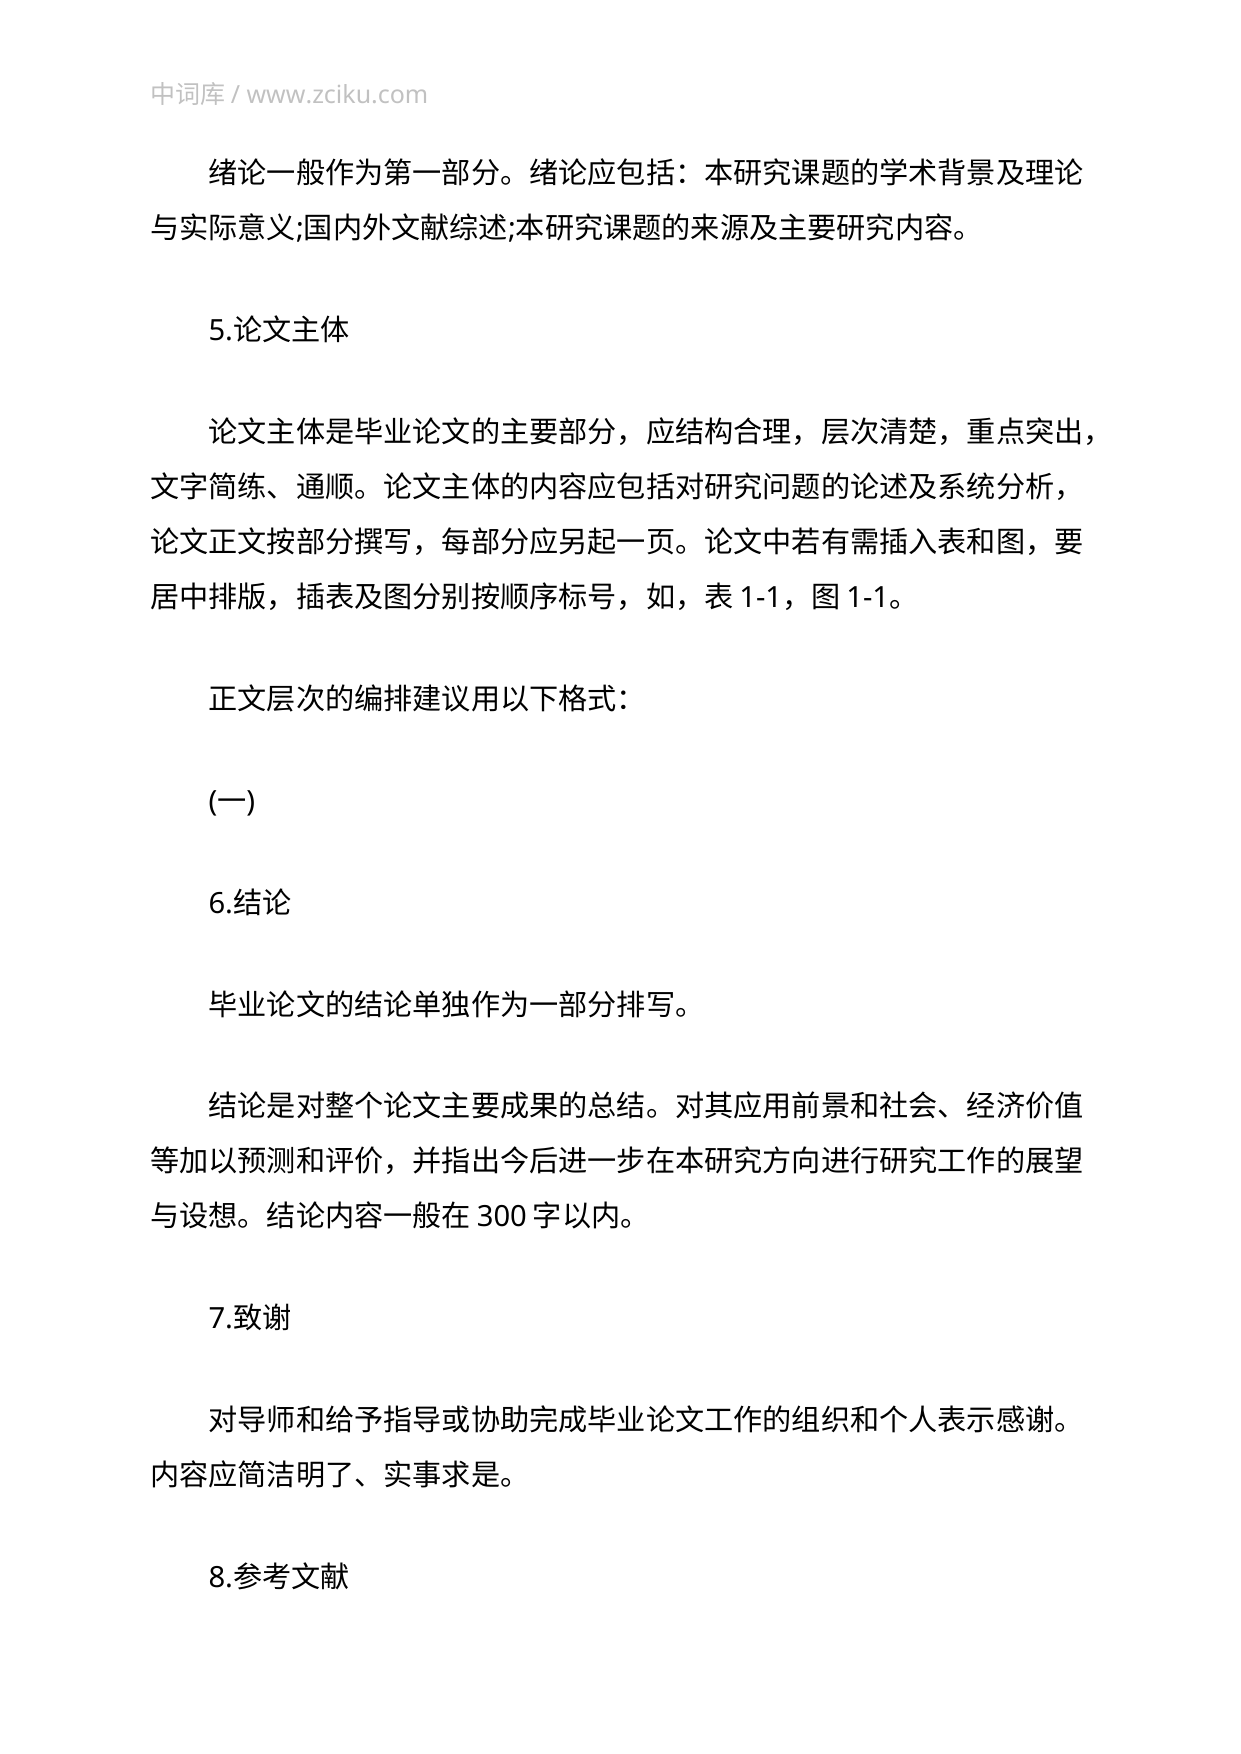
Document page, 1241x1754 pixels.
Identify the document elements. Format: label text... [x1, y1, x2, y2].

text 7.致谢 [150, 1295, 1090, 1337]
text 绪论一般作为第一部分。绪论应包括：本研究课题的学术背景及理论与实际意义;国内外文献综述;本研究课题的来源及主要研究内容。 [150, 150, 1090, 247]
text 5.论文主体 [150, 307, 1090, 349]
text 6.结论 [150, 879, 1090, 922]
text 结论是对整个论文主要成果的总结。对其应用前景和社会、经济价值等加以预测和评价，并指出今后进一步在本研究方向进行研究工作的展望与设想。结论内容一般在300字以内。 [150, 1083, 1090, 1235]
text 正文层次的编排建议用以下格式： [150, 676, 1090, 718]
text 对导师和给予指导或协助完成毕业论文工作的组织和个人表示感谢。内容应简洁明了、实事求是。 [150, 1397, 1090, 1494]
text 毕业论文的结论单独作为一部分排写。 [150, 981, 1090, 1023]
text 8.参考文献 [150, 1553, 1090, 1596]
text (一) [150, 777, 1090, 820]
text 论文主体是毕业论文的主要部分，应结构合理，层次清楚，重点突出，文字简练、通顺。论文主体的内容应包括对研究问题的论述及系统分析，论文正文按部分撰写，每部分应另起一页。论文中若有需插入表和图，要居中排版，插表及图分别按顺序标号，如，表1-1，图1-1。 [150, 409, 1090, 616]
